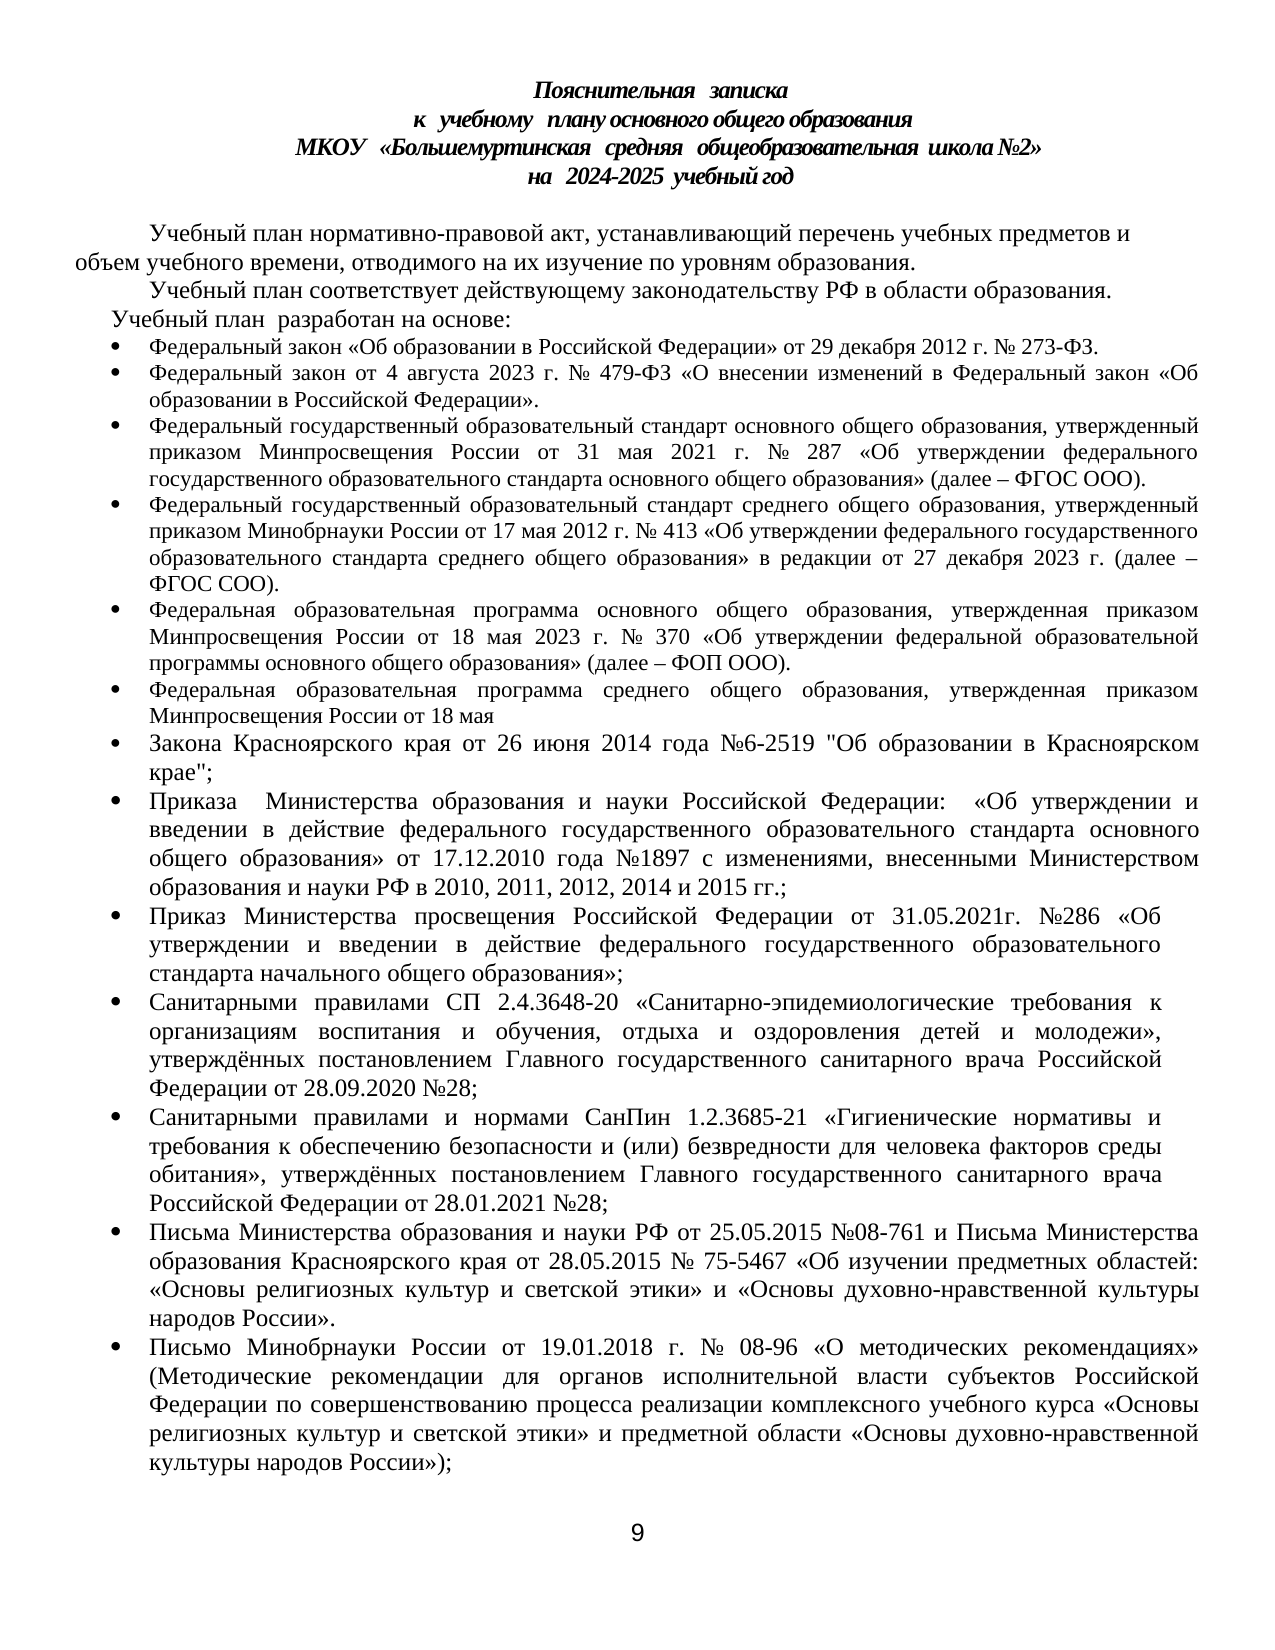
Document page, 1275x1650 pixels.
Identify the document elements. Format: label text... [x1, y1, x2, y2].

title Учебный план разработан на основе: [75, 304, 1200, 333]
list Закона Красноярского края от 26 июня 2014 года №6-2519 "Об образовании в Красноярском крае"; [111, 728, 1200, 786]
text Учебный план нормативно-правовой акт, устанавливающий перечень учебных предметов и объем учебного времени, отводимого на их изучение по уровням образования. [75, 218, 1200, 276]
text к учебному плану основного общего образования [111, 104, 1200, 132]
list Федеральная образовательная программа основного общего образования, утвержденная приказом Минпросвещения России от 18 мая 2023 г. № 370 «Об утверждении федеральной образовательной программы основного общего образования» (далее – ФОП ООО). [111, 597, 1200, 676]
list Федеральный закон от 4 августа 2023 г. № 479-ФЗ «О внесении изменений в Федеральный закон «Об образовании в Российской Федерации». [111, 359, 1200, 412]
text Учебный план соответствует действующему законодательству РФ в области образования. [75, 276, 1200, 304]
list Федеральная образовательная программа среднего общего образования, утвержденная приказом Минпросвещения России от 18 мая [111, 676, 1200, 728]
text Пояснительная записка [111, 75, 1200, 104]
title Письма Министерства образования и науки РФ от 25.05.2015 №08-761 и Письма Министерства образования Красноярского края от 28.05.2015 № 75-5467 «Об изучении предметных областей: «Основы религиозных культур и светской этики» и «Основы духовно-нравственной культуры народов России». [111, 1217, 1200, 1332]
title Письмо Минобрнауки России от 19.01.2018 г. № 08-96 «О методических рекомендациях» (Методические рекомендации для органов исполнительной власти субъектов Российской Федерации по совершенствованию процесса реализации комплексного учебного курса «Основы религиозных культур и светской этики» и предметной области «Основы духовно-нравственной культуры народов России»); [111, 1332, 1200, 1476]
title Приказа Министерства образования и науки Российской Федерации: «Об утверждении и введении в действие федерального государственного образовательного стандарта основного общего образования» от 17.12.2010 года №1897 с изменениями, внесенными Министерством образования и науки РФ в 2010, 2011, 2012, 2014 и 2015 гг.; [111, 786, 1200, 901]
list Санитарными правилами и нормами СанПин 1.2.3685-21 «Гигиенические нормативы и требования к обеспечению безопасности и (или) безвредности для человека факторов среды обитания», утверждённых постановлением Главного государственного санитарного врача Российской Федерации от 28.01.2021 №28; [111, 1102, 1162, 1217]
text МКОУ «Большемуртинская средняя общеобразовательная школа №2» [111, 132, 1200, 161]
list Федеральный государственный образовательный стандарт основного общего образования, утвержденный приказом Минпросвещения России от 31 мая 2021 г. № 287 «Об утверждении федерального государственного образовательного стандарта основного общего образования» (далее – ФГОС ООО). [111, 412, 1200, 491]
list Федеральный государственный образовательный стандарт среднего общего образования, утвержденный приказом Минобрнауки России от 17 мая 2012 г. № 413 «Об утверждении федерального государственного образовательного стандарта среднего общего образования» в редакции от 27 декабря 2023 г. (далее – ФГОС СОО). [111, 491, 1200, 597]
list Приказ Министерства просвещения Российской Федерации от 31.05.2021г. №286 «Об утверждении и введении в действие федерального государственного образовательного стандарта начального общего образования»; [111, 901, 1162, 987]
list Федеральный закон «Об образовании в Российской Федерации» от 29 декабря 2012 г. № 273-ФЗ. [111, 333, 1200, 359]
list Санитарными правилами СП 2.4.3648-20 «Санитарно-эпидемиологические требования к организациям воспитания и обучения, отдыха и оздоровления детей и молодежи», утверждённых постановлением Главного государственного санитарного врача Российской Федерации от 28.09.2020 №28; [111, 987, 1162, 1102]
text на 2024-2025 учебный год [111, 161, 1200, 190]
